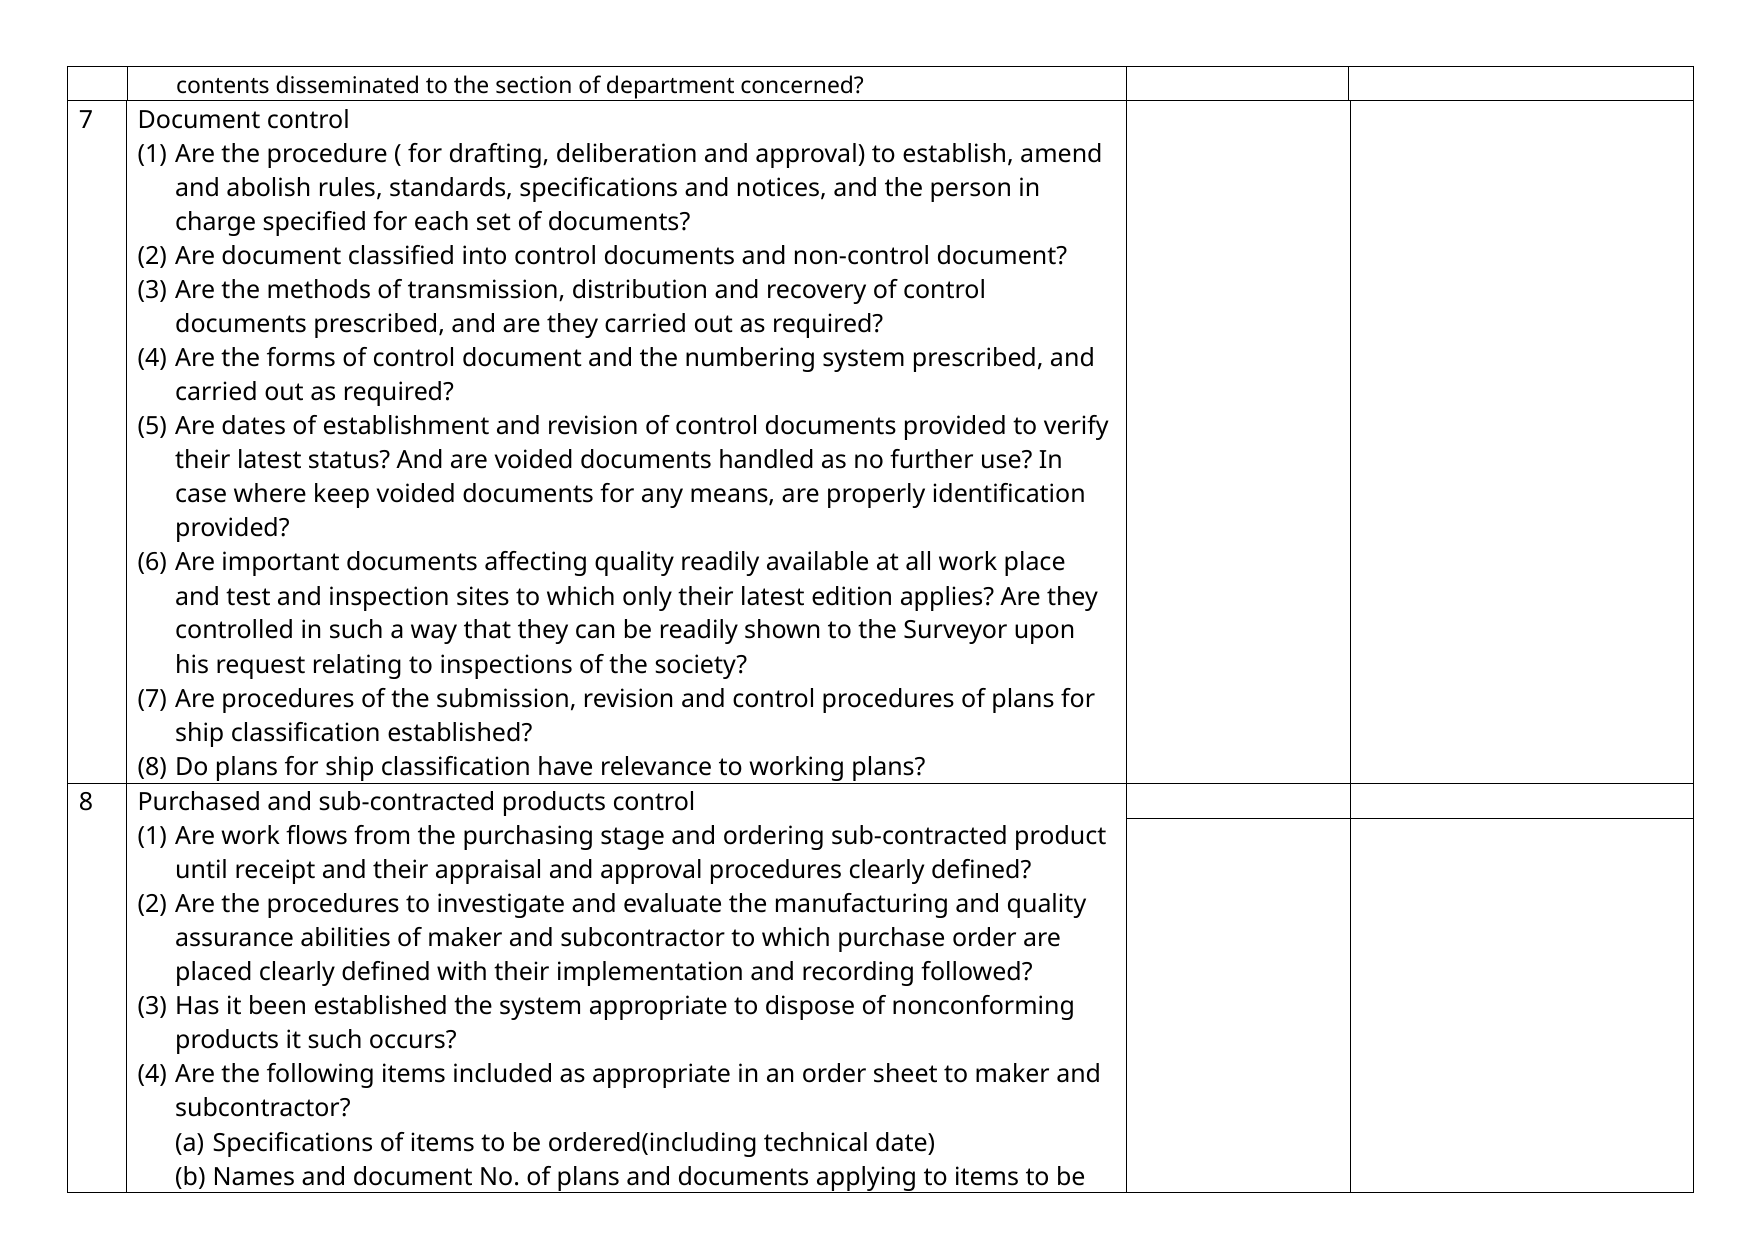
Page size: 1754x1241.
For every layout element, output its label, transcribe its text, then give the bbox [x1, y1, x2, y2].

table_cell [128, 67, 1126, 100]
table_cell [1127, 67, 1348, 100]
table_cell [1349, 67, 1693, 100]
table_cell 8 [68, 784, 126, 1192]
table_cell Purchased and sub-contracted products control Are work flows from the purchasing stage and ordering sub-contracted product until receipt and their appraisal and approval procedures clearly defined? Are the procedures to investigate and evaluate the manufacturing and quality assurance abilities of maker and subcontractor to which purchase order are placed clearly defined with their implementation and recording followed? Has it been established the system appropriate to dispose of nonconforming products it such occurs? Are the following items included as appropriate in an order sheet to maker and subcontractor? Specifications of items to be ordered(including technical date) Names and document No. of plans and documents applying to items to be ordered Manufacturing method, procedure, equipment and qualification of personnel Manufacturing process, test and inspection methods for products Whether or not compliance with the Rules of the Society is required Presentation of non-conforming product Requirements for product identification Requirements for product storage, packing and shipment Requirements for preservation and submission of quality records Are Proper instructions given for cases in which the Rules of the Society apply to Purchased or subcontracted products? After receiving purchased or sub-contracted products, are they properly stored and maintained? Are purchaser supplied items for assembling into products properly verified, stored and maintained? [127, 784, 1126, 1192]
table_cell [1351, 101, 1693, 782]
table_cell [1351, 784, 1693, 818]
table_cell 7 [68, 101, 126, 782]
table_cell 6 [68, 67, 127, 100]
table_cell [1127, 784, 1350, 818]
table_cell [1127, 101, 1350, 782]
table_cell Document control Are the procedure ( for drafting, deliberation and approval) to establish, amend and abolish rules, standards, specifications and notices, and the person in charge specified for each set of documents? Are document classified into control documents and non-control document? Are the methods of transmission, distribution and recovery of control documents prescribed, and are they carried out as required? Are the forms of control document and the numbering system prescribed, and carried out as required? Are dates of establishment and revision of control documents provided to verify their latest status? And are voided documents handled as no further use? In case where keep voided documents for any means, are properly identification provided? Are important documents affecting quality readily available at all work place and test and inspection sites to which only their latest edition applies? Are they controlled in such a way that they can be readily shown to the Surveyor upon his request relating to inspections of the society? Are procedures of the submission, revision and control procedures of plans for ship classification established? Do plans for ship classification have relevance to working plans? [127, 101, 1126, 782]
table_cell [1351, 819, 1693, 1192]
table_cell [1127, 819, 1350, 1192]
